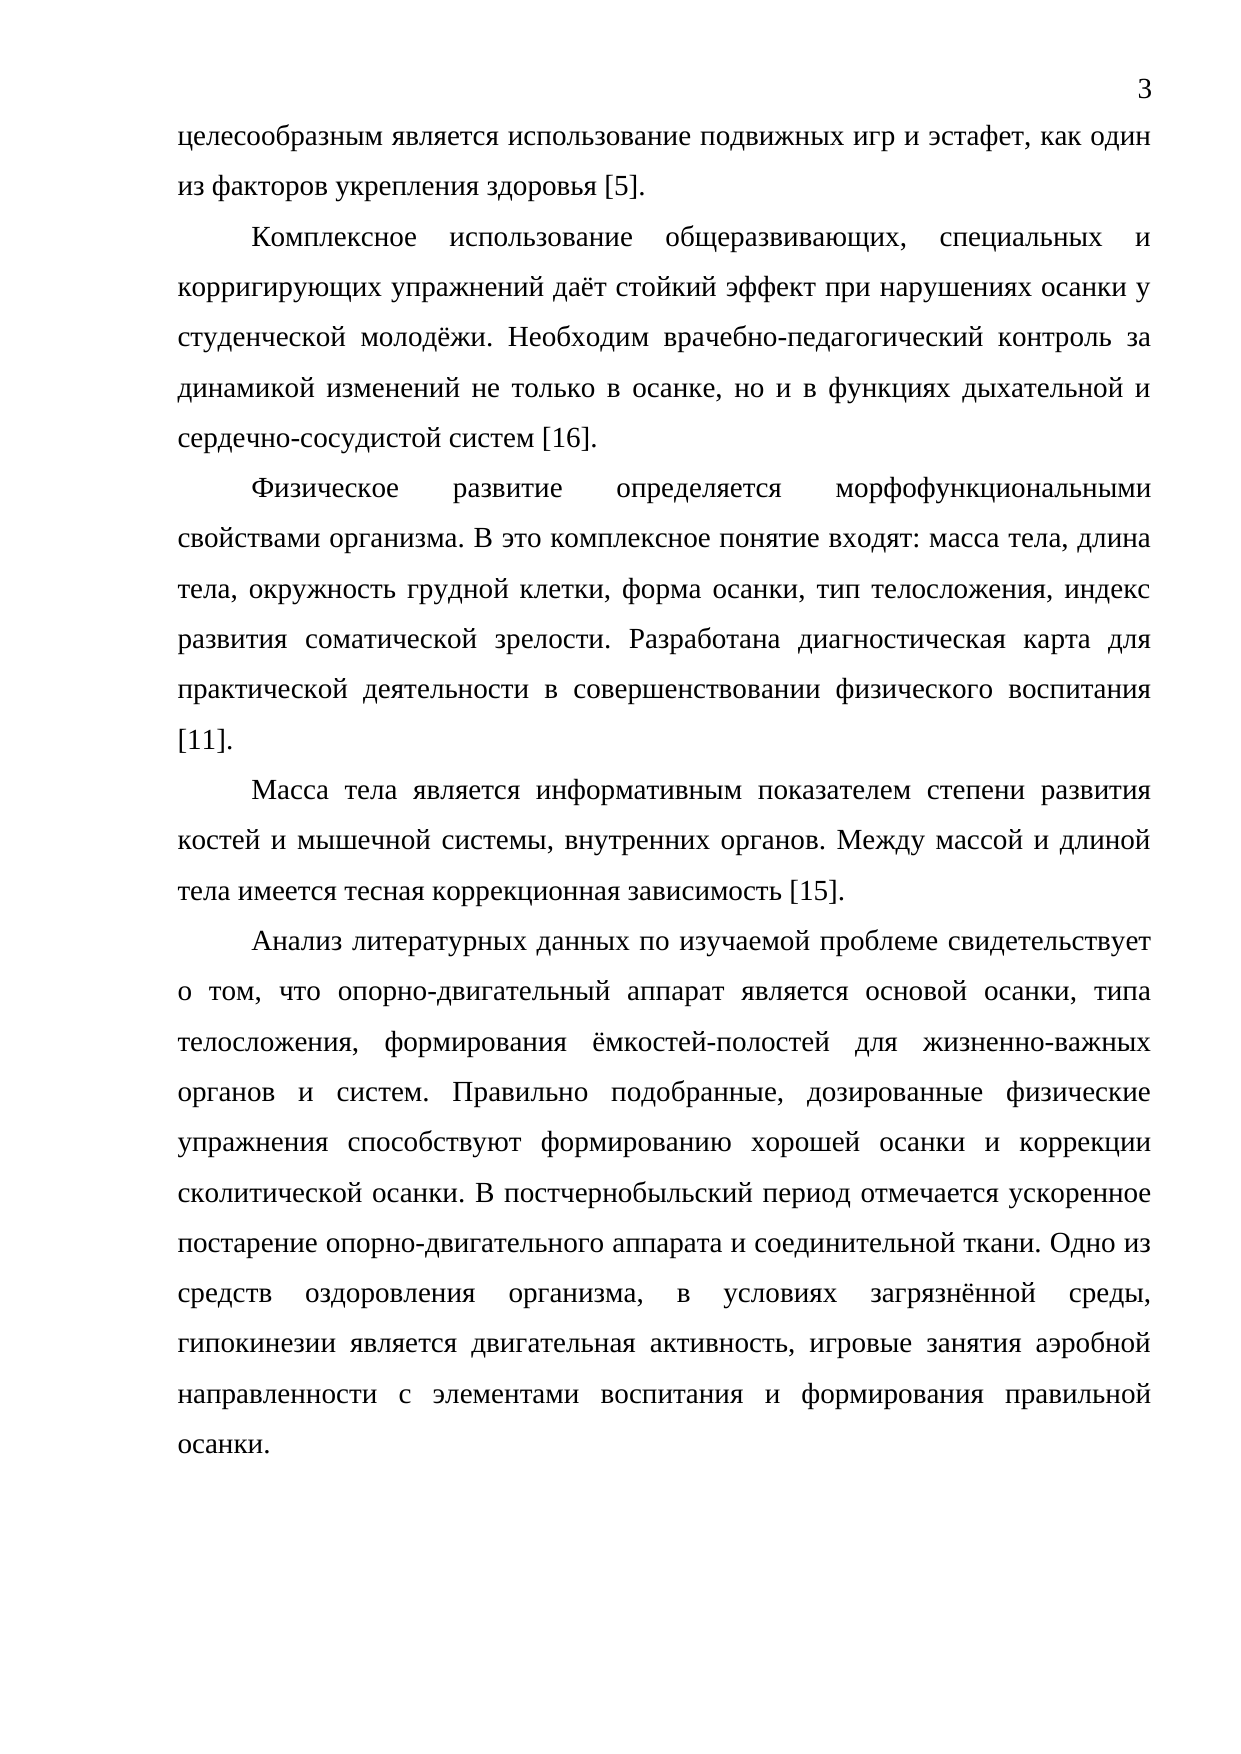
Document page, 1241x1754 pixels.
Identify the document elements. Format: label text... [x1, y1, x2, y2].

text Масса тела является информативным показателем степени развития костей и мышечной системы, внутренних органов. Между массой и длиной тела имеется тесная коррекционная зависимость [15]. [177, 772, 1152, 906]
text Комплексное использование общеразвивающих, специальных и корригирующих упражнений даёт стойкий эффект при нарушениях осанки у студенческой молодёжи. Необходим врачебно-педагогический контроль за динамикой изменений не только в осанке, но и в функциях дыхательной и сердечно-сосудистой систем [16]. [177, 219, 1152, 453]
text Анализ литературных данных по изучаемой проблеме свидетельствует о том, что опорно-двигательный аппарат является основой осанки, типа телосложения, формирования ёмкостей-полостей для жизненно-важных органов и систем. Правильно подобранные, дозированные физические упражнения способствуют формированию хорошей осанки и коррекции сколитической осанки. В постчернобыльский период отмечается ускоренное постарение опорно-двигательного аппарата и соединительной ткани. Одно из средств оздоровления организма, в условиях загрязнённой среды, гипокинезии является двигательная активность, игровые занятия аэробной направленности с элементами воспитания и формирования правильной осанки. [177, 923, 1152, 1460]
text Физическое развитие определяется морфофункциональными свойствами организма. В это комплексное понятие входят: масса тела, длина тела, окружность грудной клетки, форма осанки, тип телосложения, индекс развития соматической зрелости. Разработана диагностическая карта для практической деятельности в совершенствовании физического воспитания [11]. [177, 470, 1152, 755]
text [177, 118, 1152, 202]
